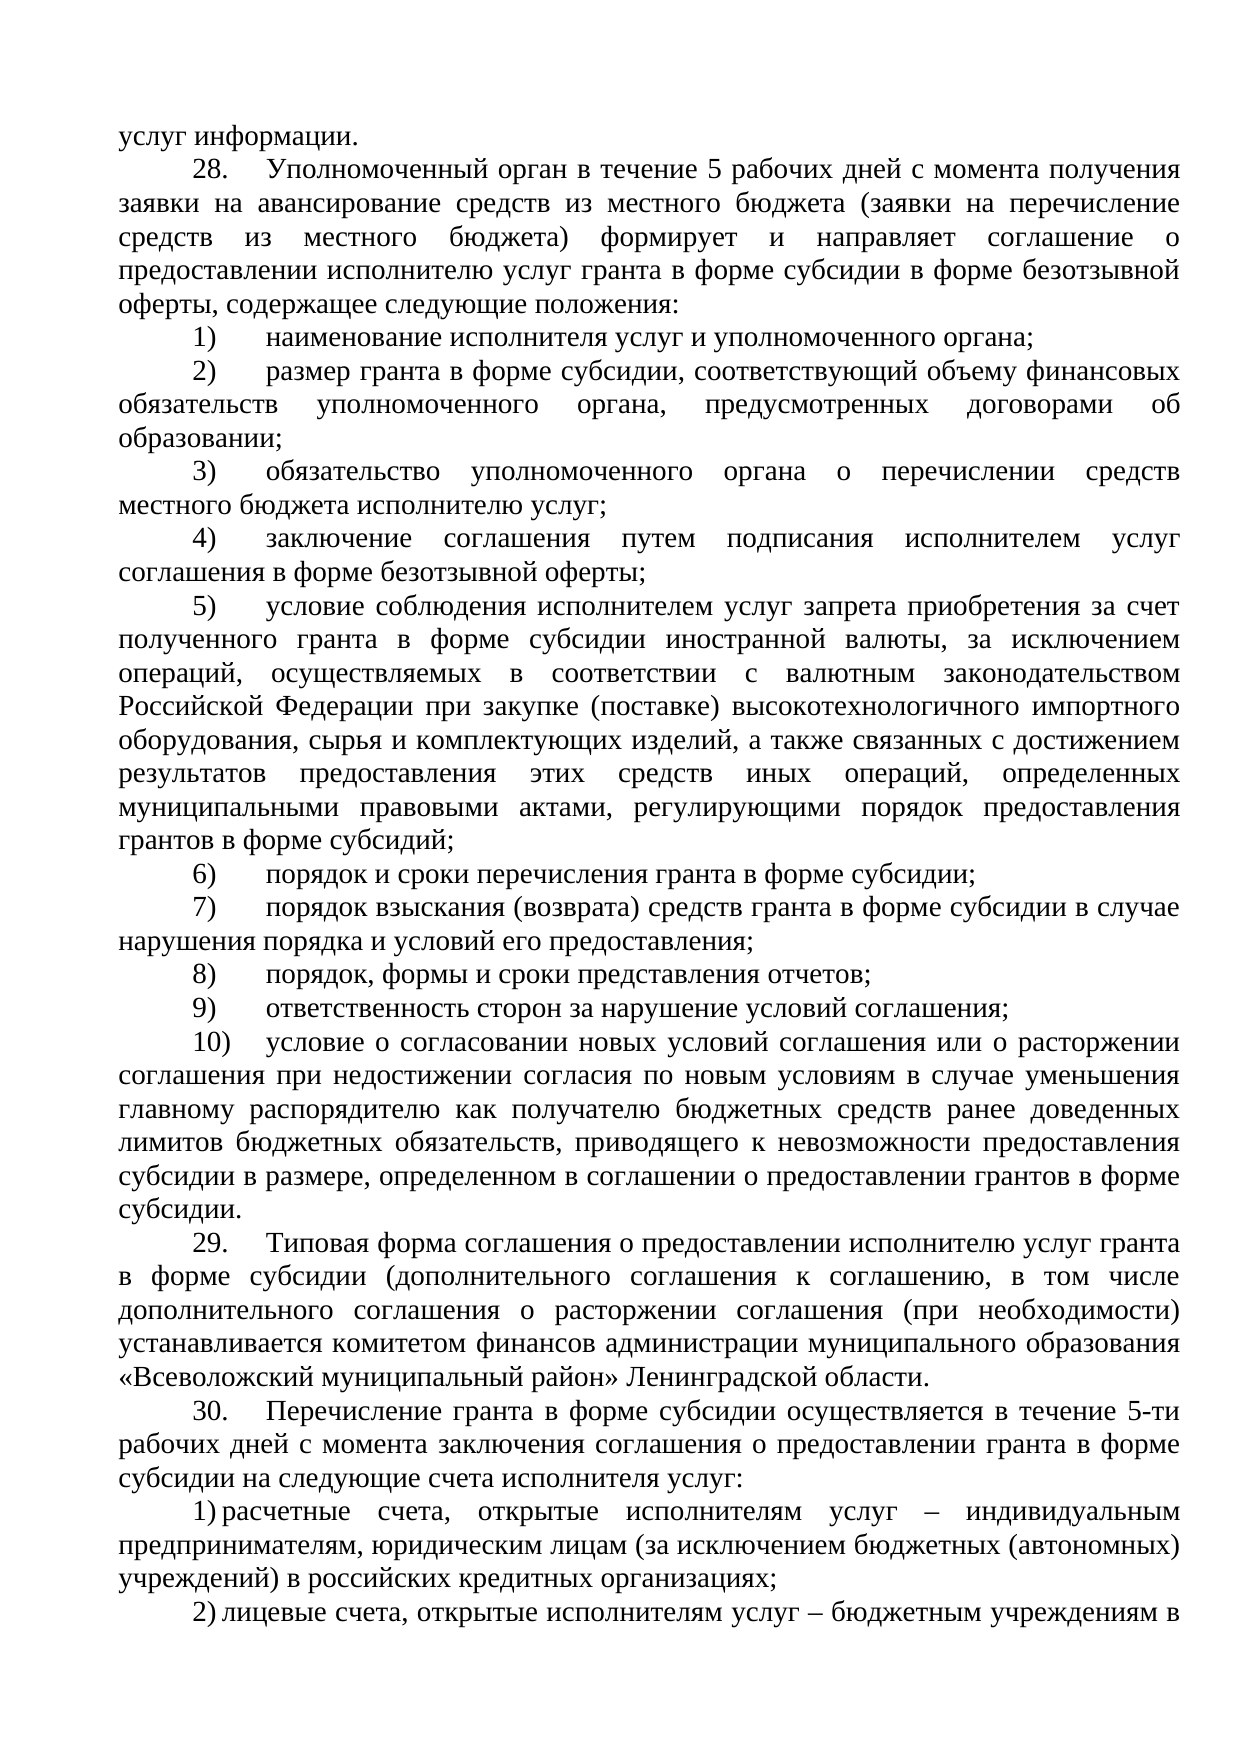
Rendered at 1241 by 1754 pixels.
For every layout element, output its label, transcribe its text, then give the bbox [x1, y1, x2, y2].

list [118, 118, 1181, 152]
list заключение соглашения путем подписания исполнителем услуг соглашения в форме безотзывной оферты; [118, 521, 1181, 588]
list Перечисление гранта в форме субсидии осуществляется в течение 5-ти рабочих дней с момента заключения соглашения о предоставлении гранта в форме субсидии на следующие счета исполнителя услуг: [118, 1393, 1181, 1493]
list порядок и сроки перечисления гранта в форме субсидии; [118, 856, 1181, 889]
list обязательство уполномоченного органа о перечислении средств местного бюджета исполнителю услуг; [118, 453, 1181, 521]
list размер гранта в форме субсидии, соответствующий объему финансовых обязательств уполномоченного органа, предусмотренных договорами об образовании; [118, 353, 1181, 453]
list порядок взыскания (возврата) средств гранта в форме субсидии в случае нарушения порядка и условий его предоставления; [118, 889, 1181, 957]
list наименование исполнителя услуг и уполномоченного органа; [118, 319, 1181, 353]
list Типовая форма соглашения о предоставлении исполнителю услуг гранта в форме субсидии (дополнительного соглашения к соглашению, в том числе дополнительного соглашения о расторжении соглашения (при необходимости) устанавливается комитетом финансов администрации муниципального образования «Всеволожский муниципальный район» Ленинградской области. [118, 1225, 1181, 1393]
list Уполномоченный орган в течение 5 рабочих дней с момента получения заявки на авансирование средств из местного бюджета (заявки на перечисление средств из местного бюджета) формирует и направляет соглашение о предоставлении исполнителю услуг гранта в форме субсидии в форме безотзывной оферты, содержащее следующие положения: [118, 152, 1181, 319]
list расчетные счета, открытые исполнителям услуг – индивидуальным предпринимателям, юридическим лицам (за исключением бюджетных (автономных) учреждений) в российских кредитных организациях; [118, 1493, 1181, 1594]
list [118, 1594, 1181, 1627]
list условие о согласовании новых условий соглашения или о расторжении соглашения при недостижении согласия по новым условиям в случае уменьшения главному распорядителю как получателю бюджетных средств ранее доведенных лимитов бюджетных обязательств, приводящего к невозможности предоставления субсидии в размере, определенном в соглашении о предоставлении грантов в форме субсидии. [118, 1024, 1181, 1225]
list условие соблюдения исполнителем услуг запрета приобретения за счет полученного гранта в форме субсидии иностранной валюты, за исключением операций, осуществляемых в соответствии с валютным законодательством Российской Федерации при закупке (поставке) высокотехнологичного импортного оборудования, сырья и комплектующих изделий, а также связанных с достижением результатов предоставления этих средств иных операций, определенных муниципальными правовыми актами, регулирующими порядок предоставления грантов в форме субсидий; [118, 588, 1181, 856]
list ответственность сторон за нарушение условий соглашения; [118, 990, 1181, 1024]
list порядок, формы и сроки представления отчетов; [118, 957, 1181, 990]
